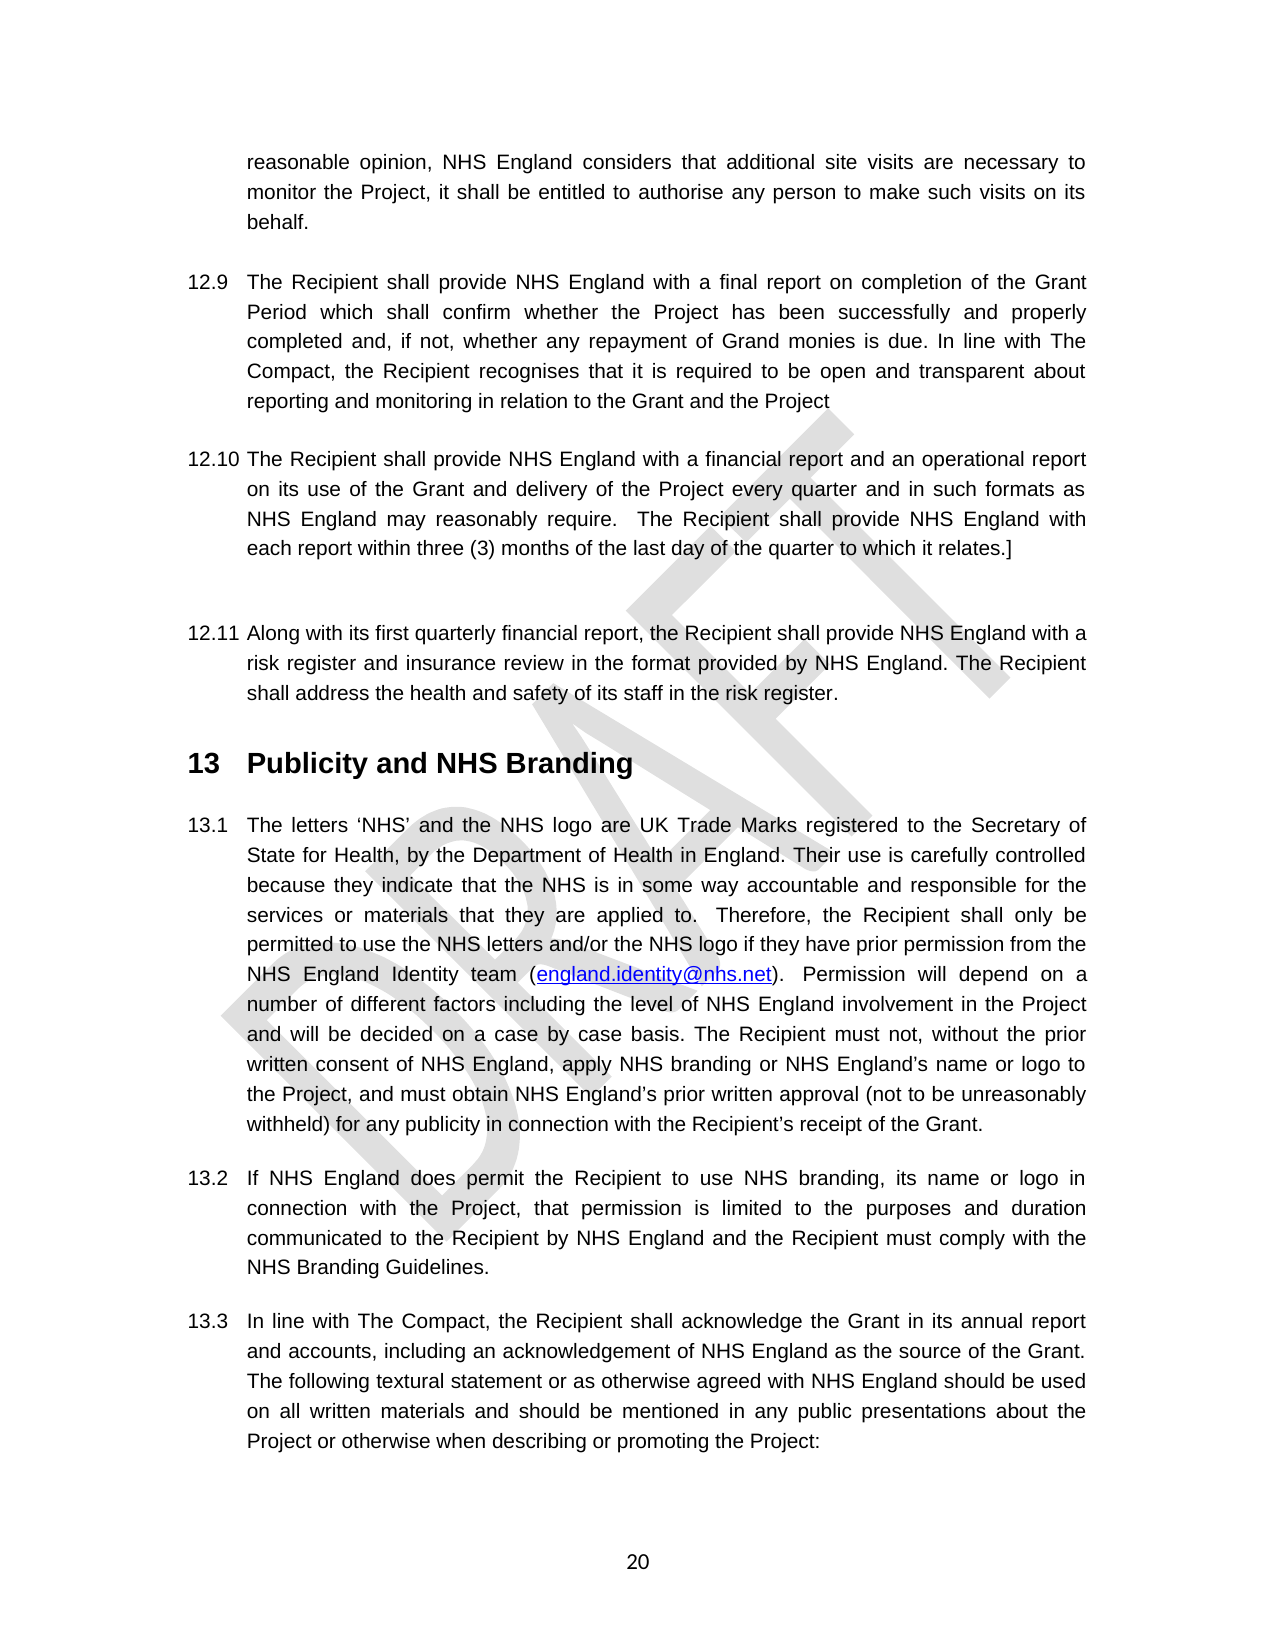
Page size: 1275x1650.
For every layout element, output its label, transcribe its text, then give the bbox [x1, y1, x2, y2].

list In line with The Compact, the Recipient shall acknowledge the Grant in its annual report and accounts, including an acknowledgement of NHS England as the source of the Grant. The following textural statement or as otherwise agreed with NHS England should be used on all written materials and should be mentioned in any public presentations about the Project or otherwise when describing or promoting the Project: [187, 1309, 1087, 1453]
list Along with its first quarterly financial report, the Recipient shall provide NHS England with a risk register and insurance review in the format provided by NHS England. The Recipient shall address the health and safety of its staff in the risk register. [187, 621, 1087, 705]
list The Recipient shall provide NHS England with a final report on completion of the Grant Period which shall confirm whether the Project has been successfully and properly completed and, if not, whether any repayment of Grand monies is due. In line with The Compact, the Recipient recognises that it is required to be open and transparent about reporting and monitoring in relation to the Grant and the Project [187, 269, 1087, 413]
list The letters ‘NHS’ and the NHS logo are UK Trade Marks registered to the Secretary of State for Health, by the Department of Health in England. Their use is carefully controlled because they indicate that the NHS is in some way accountable and responsible for the services or materials that they are applied to. Therefore, the Recipient shall only be permitted to use the NHS letters and/or the NHS logo if they have prior permission from the NHS England Identity team (england.identity@nhs.net). Permission will depend on a number of different factors including the level of NHS England involvement in the Project and will be decided on a case by case basis. The Recipient must not, without the prior written consent of NHS England, apply NHS branding or NHS England’s name or logo to the Project, and must obtain NHS England’s prior written approval (not to be unreasonably withheld) for any publicity in connection with the Recipient’s receipt of the Grant. [187, 813, 1087, 1136]
list The Recipient shall provide NHS England with a financial report and an operational report on its use of the Grant and delivery of the Project every quarter and in such formats as NHS England may reasonably require. The Recipient shall provide NHS England with each report within three (3) months of the last day of the quarter to which it relates.] [187, 447, 1087, 560]
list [187, 150, 1087, 234]
subtitle Publicity and NHS Branding [187, 746, 1087, 779]
list If NHS England does permit the Recipient to use NHS branding, its name or logo in connection with the Project, that permission is limited to the purposes and duration communicated to the Recipient by NHS England and the Recipient must comply with the NHS Branding Guidelines. [187, 1166, 1087, 1279]
